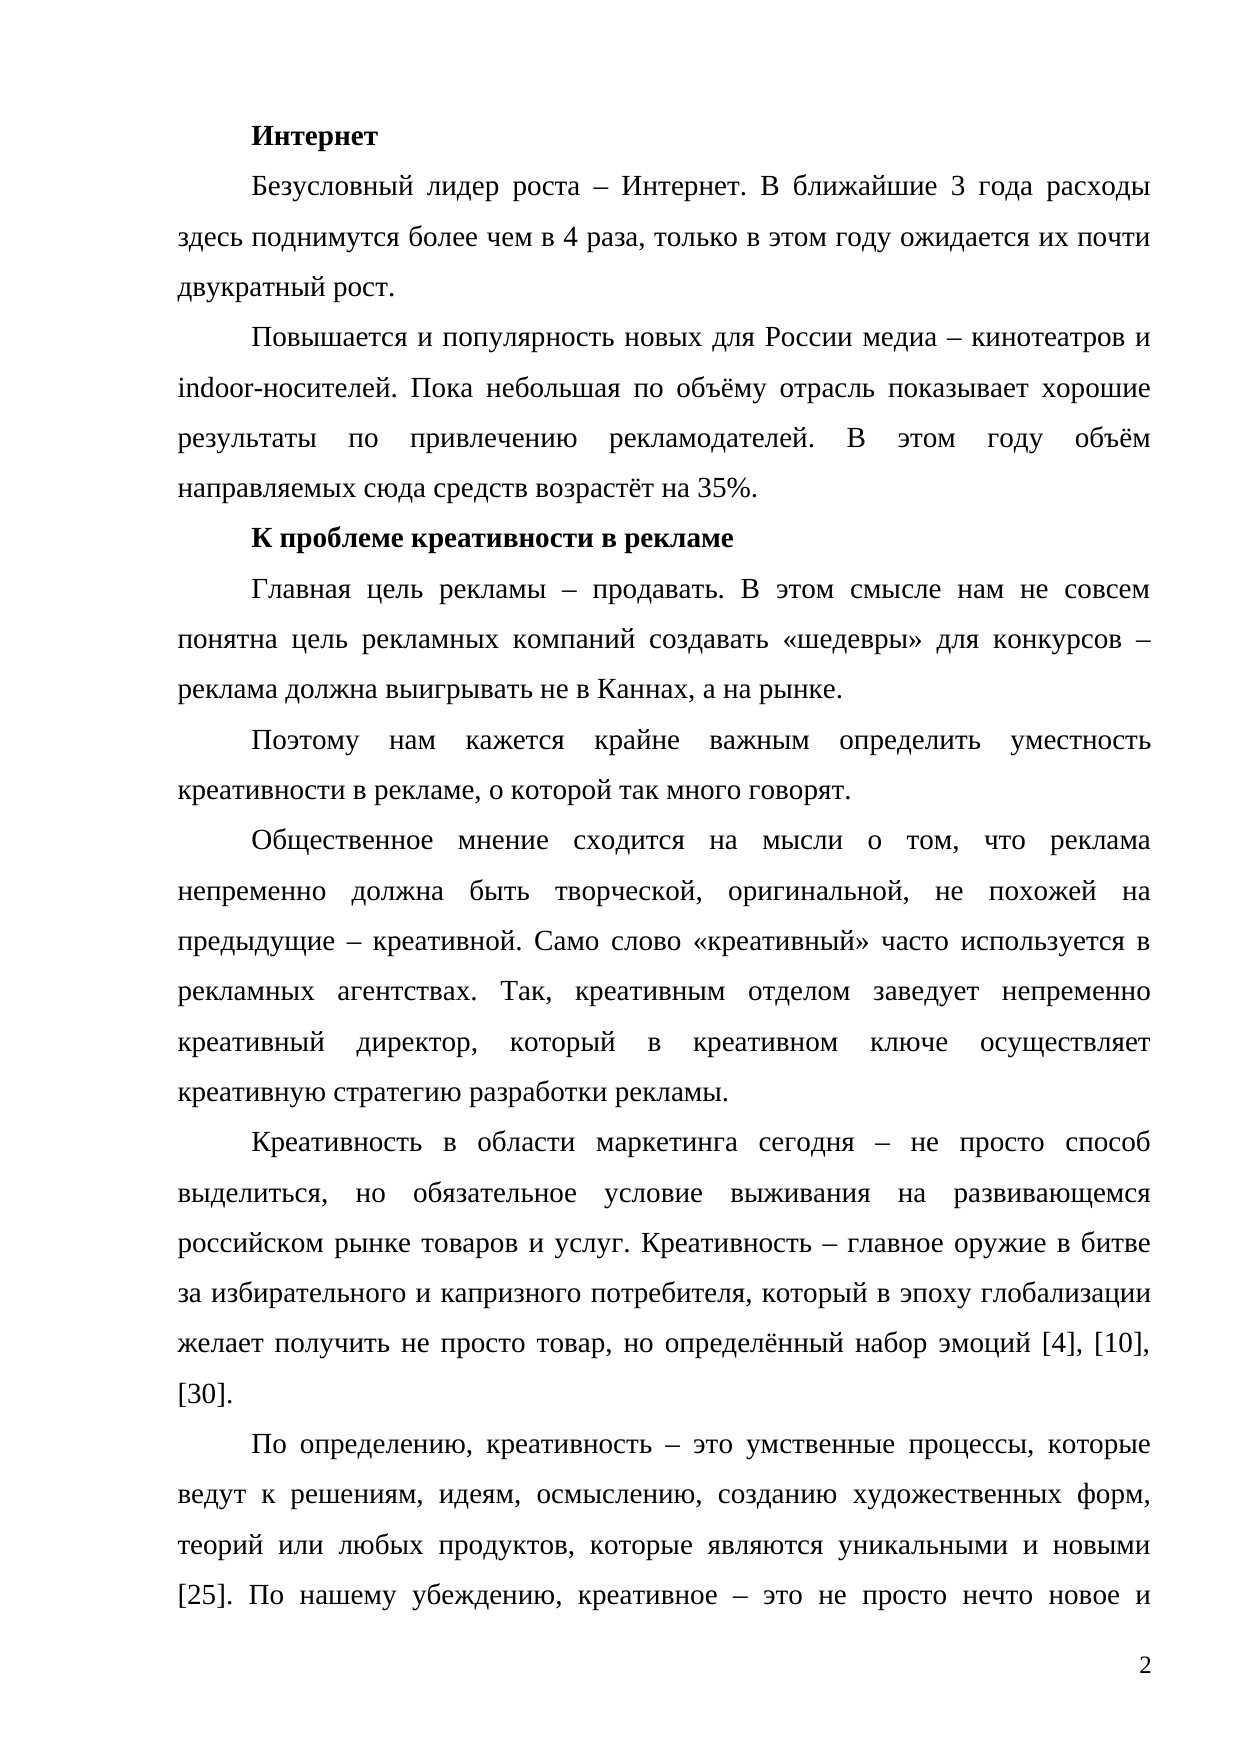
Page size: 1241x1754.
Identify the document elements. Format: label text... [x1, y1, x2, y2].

text Повышается и популярность новых для России медиа – кинотеатров и indoor-носителей. Пока небольшая по объёму отрасль показывает хорошие результаты по привлечению рекламодателей. В этом году объём направляемых сюда средств возрастёт на 35%. [177, 319, 1152, 504]
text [177, 1426, 1152, 1611]
text Поэтому нам кажется крайне важным определить уместность креативности в рекламе, о которой так много говорят. [177, 722, 1152, 806]
text Интернет [177, 118, 1152, 152]
text К проблеме креативности в рекламе [177, 521, 1152, 554]
text Главная цель рекламы – продавать. В этом смысле нам не совсем понятна цель рекламных компаний создавать «шедевры» для конкурсов – реклама должна выигрывать не в Каннах, а на рынке. [177, 571, 1152, 705]
text Безусловный лидер роста – Интернет. В ближайшие 3 года расходы здесь поднимутся более чем раза, только в этом году ожидается их почти двукратный рост. [177, 168, 1152, 303]
text Креативность в области маркетинга сегодня – не просто способ выделиться, но обязательное условие выживания на развивающемся российском рынке товаров и услуг. Креативность – главное оружие в битве за избирательного и капризного потребителя, который в эпоху глобализации желает получить не просто товар, но определённый набор эмоций [4], [10], [30]. [177, 1124, 1152, 1409]
text Общественное мнение сходится на мысли о том, что реклама непременно должна быть творческой, оригинальной, не похожей на предыдущие – креативной. Само слово «креативный» часто используется в рекламных агентствах. Так, креативным отделом заведует непременно креативный директор, который в креативном ключе осуществляет креативную стратегию разработки рекламы. [177, 822, 1152, 1108]
